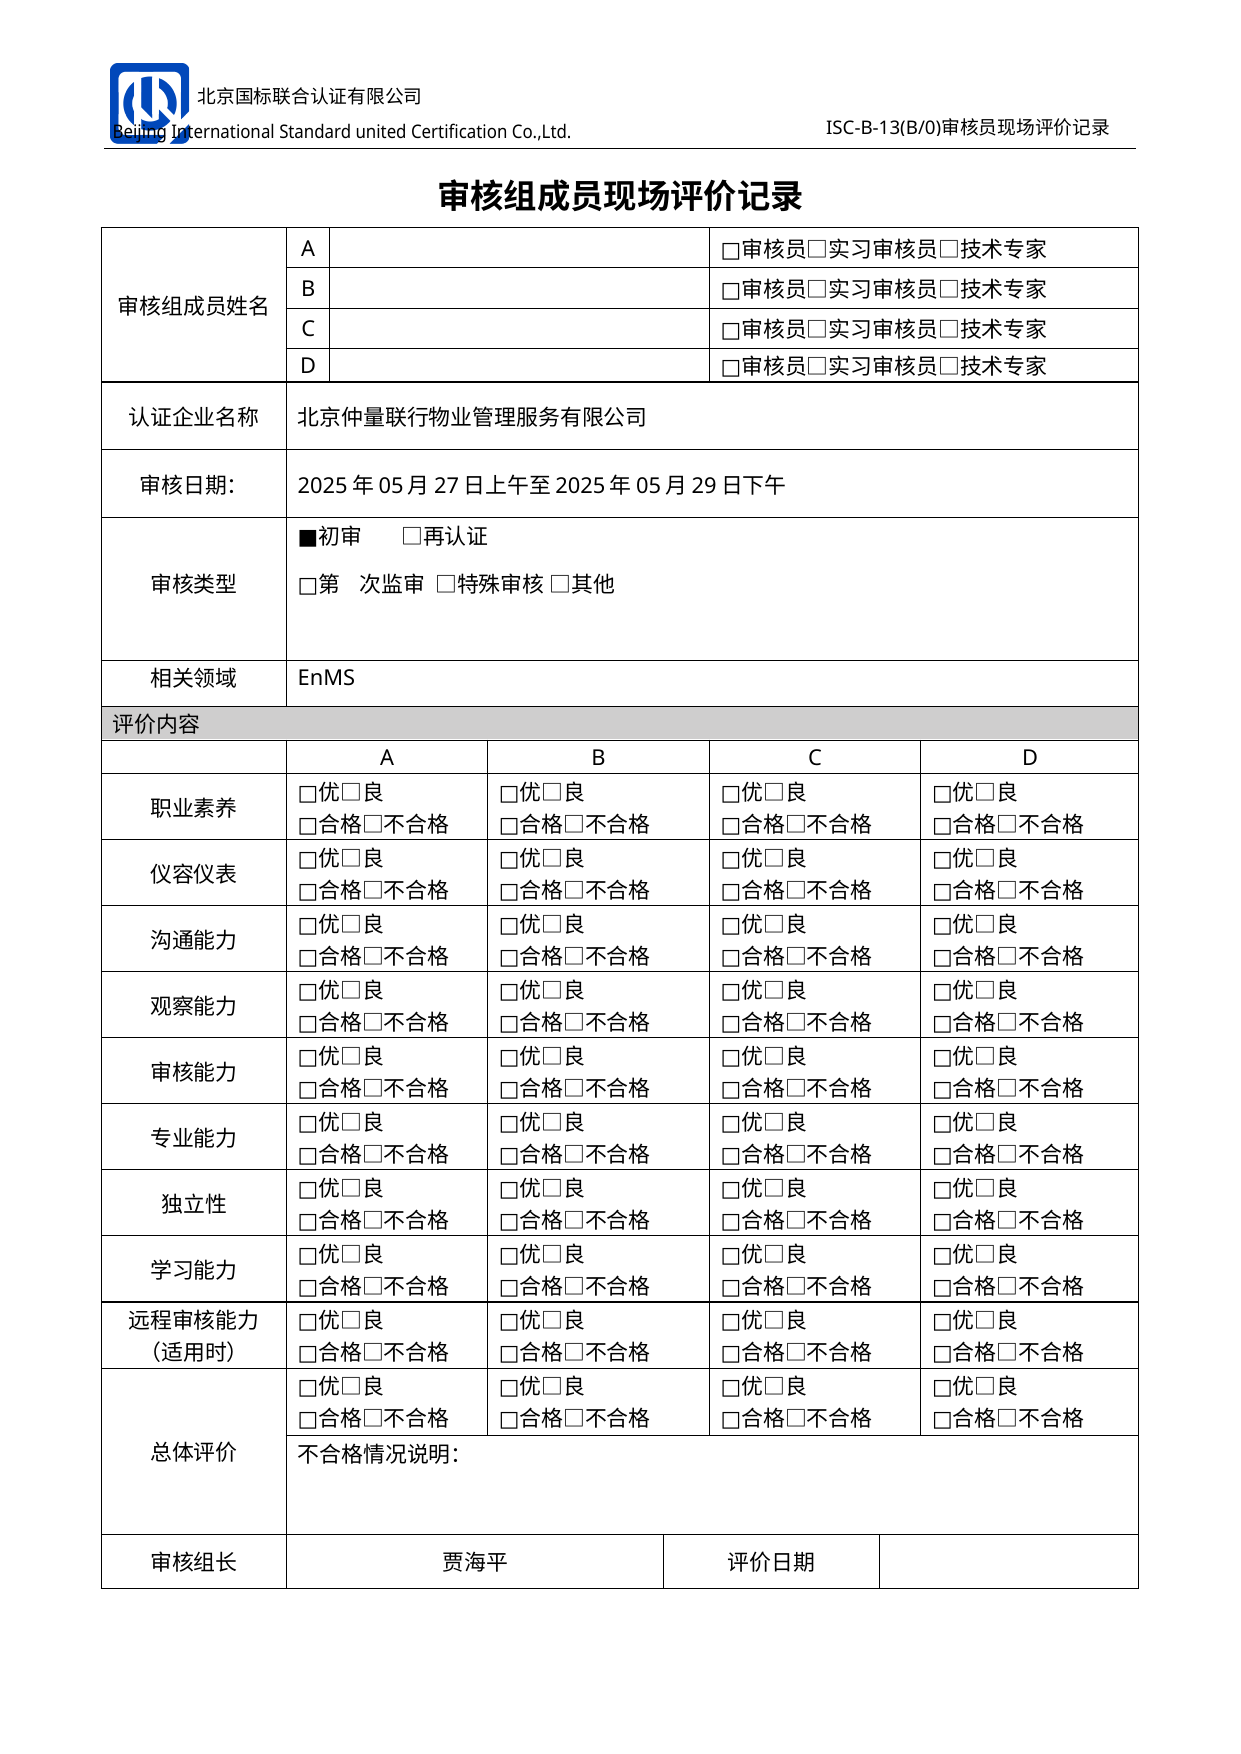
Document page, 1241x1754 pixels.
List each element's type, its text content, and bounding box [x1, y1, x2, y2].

table_header 审核组成员姓名 [102, 228, 286, 381]
table_cell 审核能力 [102, 1038, 286, 1103]
table_cell □优□良 □合格□不合格 [287, 1038, 487, 1103]
table_cell □优□良 □合格□不合格 [710, 1303, 920, 1367]
table_header □审核员□实习审核员□技术专家 [710, 228, 1138, 267]
table_cell □优□良 □合格□不合格 [287, 906, 487, 971]
table_cell 职业素养 [102, 774, 286, 839]
table_cell □优□良 □合格□不合格 [710, 1170, 920, 1235]
table_cell □优□良 □合格□不合格 [287, 1104, 487, 1169]
table_cell □优□良 □合格□不合格 [287, 1369, 487, 1435]
table_cell B [287, 268, 329, 308]
table_cell □优□良 □合格□不合格 [287, 972, 487, 1037]
table_cell □优□良 □合格□不合格 [921, 774, 1138, 839]
table_cell □优□良 □合格□不合格 [710, 1104, 920, 1169]
picture [110, 63, 190, 144]
table_cell 专业能力 [102, 1104, 286, 1169]
table_cell □优□良 □合格□不合格 [921, 1236, 1138, 1301]
table_cell □优□良 □合格□不合格 [710, 906, 920, 971]
table_cell □优□良 □合格□不合格 [921, 1369, 1138, 1435]
text 审核组成员现场评价记录 [112, 162, 1128, 227]
table_cell 远程审核能力 （适用时） [102, 1303, 286, 1367]
table_cell □优□良 □合格□不合格 [710, 1038, 920, 1103]
table_cell □优□良 □合格□不合格 [488, 972, 709, 1037]
table_cell D [287, 349, 329, 381]
table_cell 仪容仪表 [102, 840, 286, 905]
table_cell □优□良 □合格□不合格 [488, 1170, 709, 1235]
table_cell 审核日期： [102, 450, 286, 517]
table_cell 审核类型 [102, 518, 286, 660]
table_cell □优□良 □合格□不合格 [921, 972, 1138, 1037]
table_cell □优□良 □合格□不合格 [921, 1038, 1138, 1103]
table_cell □优□良 □合格□不合格 [921, 906, 1138, 971]
table_header A [287, 228, 329, 267]
table_cell □优□良 □合格□不合格 [488, 906, 709, 971]
table_cell □优□良 □合格□不合格 [488, 1104, 709, 1169]
table_cell □优□良 □合格□不合格 [710, 1369, 920, 1435]
table_cell □优□良 □合格□不合格 [488, 1236, 709, 1301]
table_cell 相关领域 [102, 661, 286, 706]
table_cell □优□良 □合格□不合格 [488, 1038, 709, 1103]
table_cell □优□良 □合格□不合格 [710, 840, 920, 905]
table_cell 学习能力 [102, 1236, 286, 1301]
table_cell 观察能力 [102, 972, 286, 1037]
table_cell □优□良 □合格□不合格 [488, 840, 709, 905]
table_cell 认证企业名称 [102, 383, 286, 449]
table_cell C [287, 309, 329, 348]
table_cell □优□良 □合格□不合格 [921, 1170, 1138, 1235]
table_cell □审核员□实习审核员□技术专家 [710, 349, 1138, 381]
table_cell □审核员□实习审核员□技术专家 [710, 268, 1138, 308]
table_cell A [287, 741, 487, 773]
table_cell 评价日期 [664, 1535, 879, 1587]
table_cell [330, 349, 709, 381]
table_cell [880, 1535, 1138, 1587]
table_cell 不合格情况说明： [287, 1436, 1138, 1534]
table_cell 独立性 [102, 1170, 286, 1235]
table_cell □优□良 □合格□不合格 [710, 1236, 920, 1301]
table_cell □优□良 □合格□不合格 [488, 1369, 709, 1435]
table_cell EnMS [287, 661, 1138, 706]
table_cell ■初审 □再认证 □第 次监审 □特殊审核 □其他 [287, 518, 1138, 660]
table_cell □审核员□实习审核员□技术专家 [710, 309, 1138, 348]
table_cell 总体评价 [102, 1369, 286, 1534]
table_cell □优□良 □合格□不合格 [287, 840, 487, 905]
table_cell □优□良 □合格□不合格 [287, 1236, 487, 1301]
table_cell □优□良 □合格□不合格 [287, 1170, 487, 1235]
table_cell □优□良 □合格□不合格 [710, 774, 920, 839]
table_cell □优□良 □合格□不合格 [921, 1303, 1138, 1367]
table_cell [330, 268, 709, 308]
table_cell [330, 309, 709, 348]
table_cell D [921, 741, 1138, 773]
table_cell □优□良 □合格□不合格 [710, 972, 920, 1037]
table_cell □优□良 □合格□不合格 [488, 1303, 709, 1367]
table_cell C [710, 741, 920, 773]
table_cell □优□良 □合格□不合格 [921, 1104, 1138, 1169]
table_cell 贾海平 [287, 1535, 663, 1587]
table_cell 2025年05月27日上午至2025年05月29日下午 [287, 450, 1138, 517]
table_cell 评价内容 [102, 707, 1138, 739]
table_cell [102, 741, 286, 773]
table_cell □优□良 □合格□不合格 [287, 1303, 487, 1367]
table_header [330, 228, 709, 267]
table_cell B [488, 741, 709, 773]
table_cell □优□良 □合格□不合格 [921, 840, 1138, 905]
table_cell 审核组长 [102, 1535, 286, 1587]
table_cell 北京仲量联行物业管理服务有限公司 [287, 383, 1138, 449]
table_cell □优□良 □合格□不合格 [287, 774, 487, 839]
table_cell 沟通能力 [102, 906, 286, 971]
table_cell □优□良 □合格□不合格 [488, 774, 709, 839]
